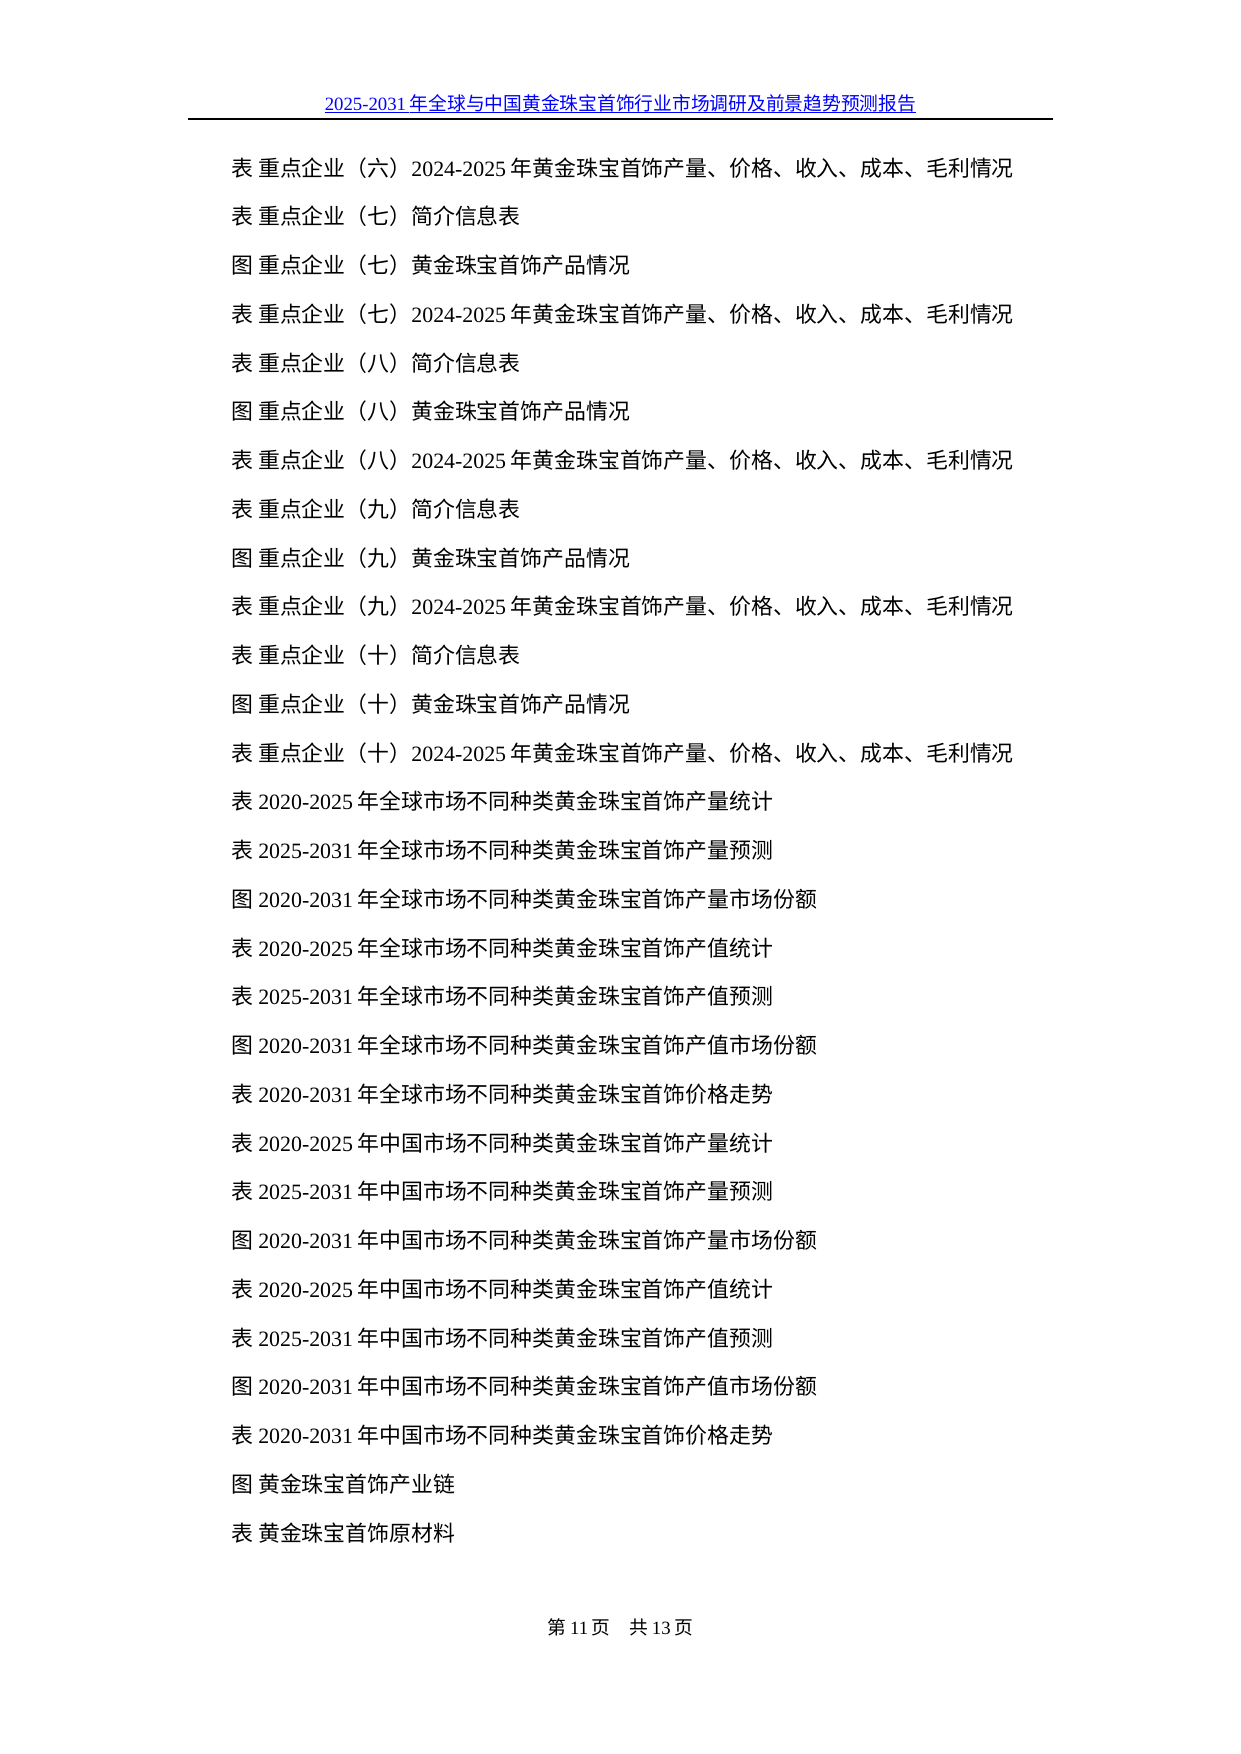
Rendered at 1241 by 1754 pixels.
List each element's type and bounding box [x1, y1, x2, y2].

text [187, 150, 1053, 1548]
